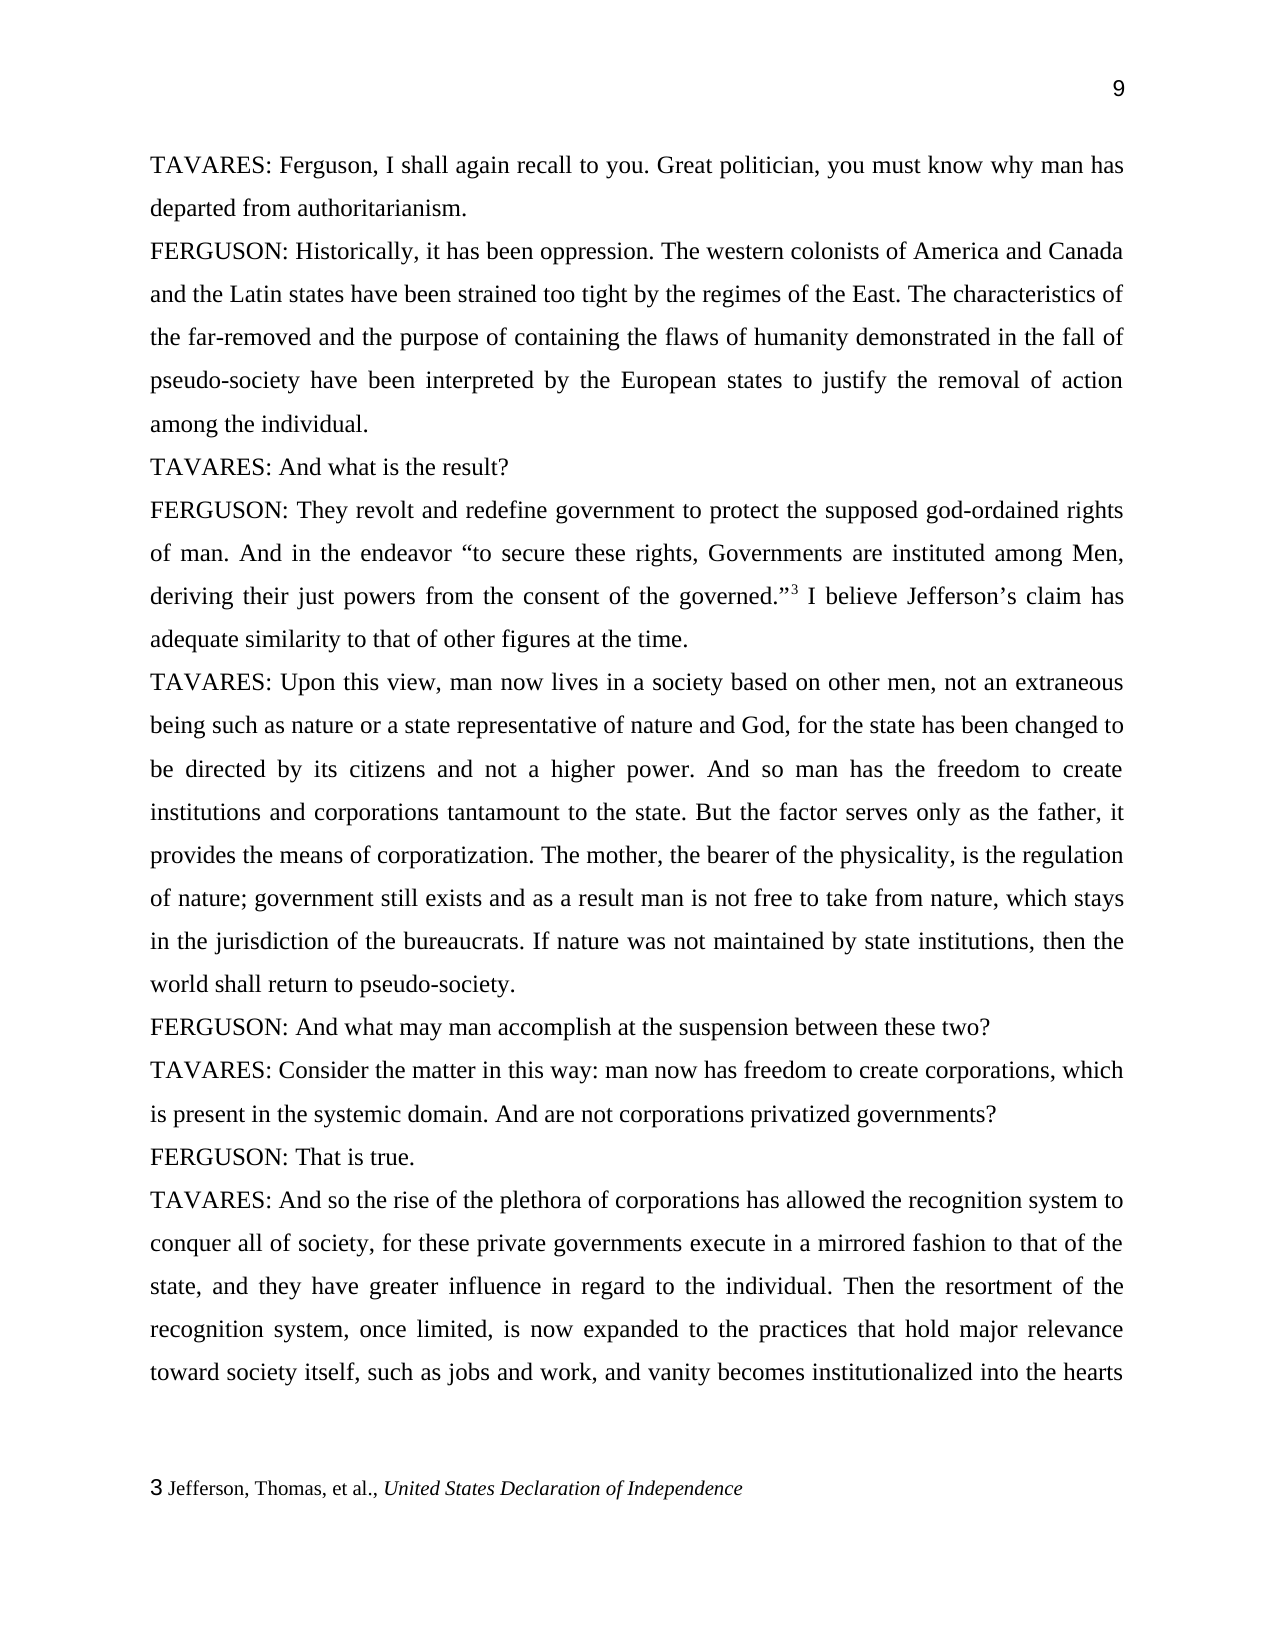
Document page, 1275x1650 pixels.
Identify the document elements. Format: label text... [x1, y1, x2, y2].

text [150, 1185, 1125, 1386]
text FERGUSON: Historically, it has been oppression. The western colonists of America and Canada and the Latin states have been strained too tight by the regimes of the East. The characteristics of the far-removed and the purpose of containing the flaws of humanity demonstrated in the fall of pseudo-society have been interpreted by the European states to justify the removal of action among the individual. [150, 236, 1125, 437]
text TAVARES: Consider the matter in this way: man now has freedom to create corporations, which is present in the systemic domain. And are not corporations privatized governments? [150, 1056, 1125, 1127]
text TAVARES: Ferguson, I shall again recall to you. Great politician, you must know why man has departed from authoritarianism. [150, 150, 1125, 222]
text TAVARES: And what is the result? [150, 452, 1125, 481]
text FERGUSON: They revolt and redefine government to protect the supposed god-ordained rights of man. And in the endeavor “to secure these rights, Governments are instituted among Men, deriving their just powers from the consent of the governed.” I believe Jefferson’s claim has adequate similarity to that of other figures at the time. [150, 495, 1125, 653]
text FERGUSON: That is true. [150, 1142, 1125, 1171]
text TAVARES: Upon this view, man now lives in a society based on other men, not an extraneous being such as nature or a state representative of nature and God, for the state has been changed to be directed by its citizens and not a higher power. And so man has the freedom to create institutions and corporations tantamount to the state. But the factor serves only as the father, it provides the means of corporatization. The mother, the bearer of the physicality, is the regulation of nature; government still exists and as a result man is not free to take from nature, which stays in the jurisdiction of the bureaucrats. If nature was not maintained by state institutions, then the world shall return to pseudo-society. [150, 667, 1125, 998]
text FERGUSON: And what may man accomplish at the suspension between these two? [150, 1012, 1125, 1041]
